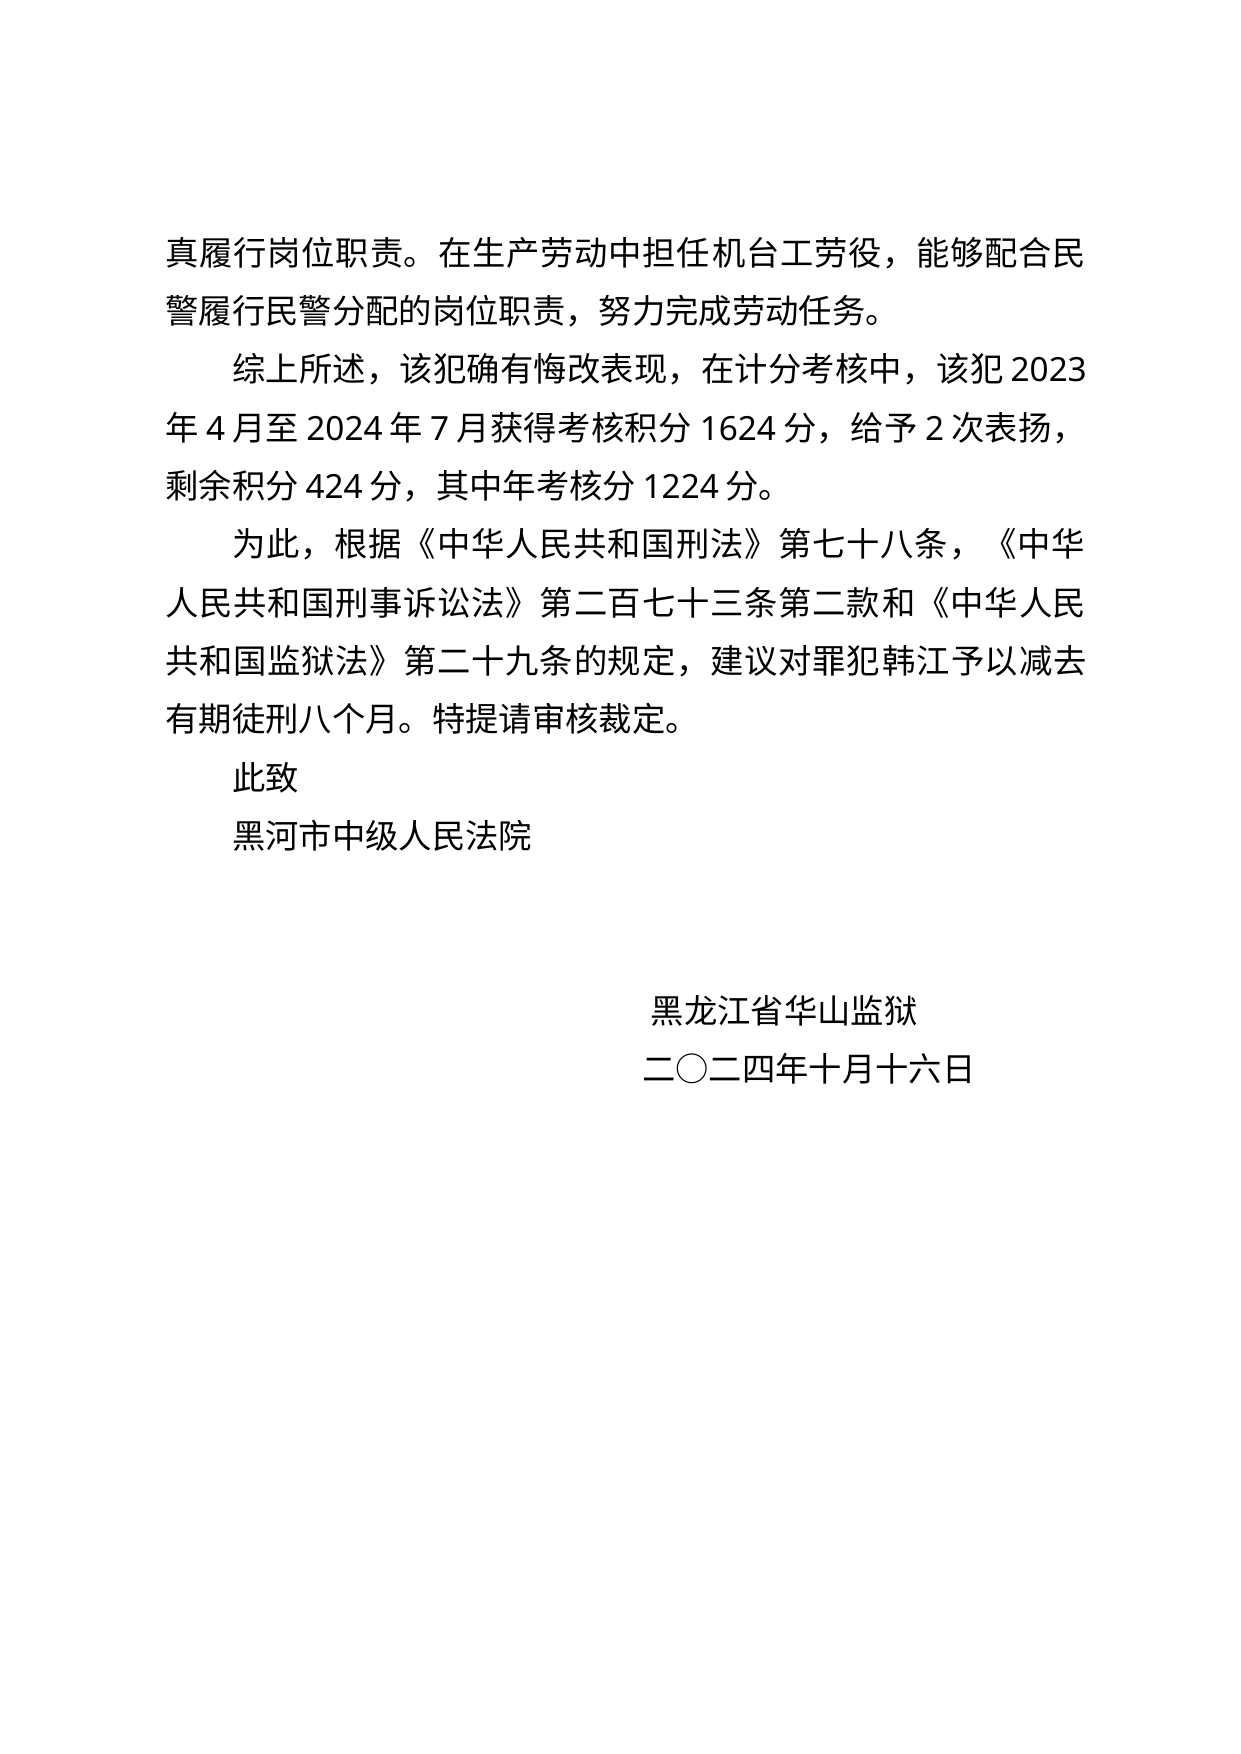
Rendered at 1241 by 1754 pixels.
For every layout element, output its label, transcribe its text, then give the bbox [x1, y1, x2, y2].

text 黑龙江省华山监狱 [165, 977, 1087, 1035]
text 此致 [165, 743, 1087, 802]
text 为此，根据《中华人民共和国刑法》第七十八条，《中华人民共和国刑事诉讼法》第二百七十三条第二款和《中华人民共和国监狱法》第二十九条的规定，建议对罪犯韩江予以减去有期徒刑八个月。特提请审核裁定。 [165, 510, 1087, 743]
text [165, 218, 1087, 335]
text 二○二四年十月十六日 [165, 1035, 1087, 1093]
text 综上所述，该犯确有悔改表现，在计分考核中，该犯2023年4月至2024年7月获得考核积分1624分，给予2次表扬，剩余积分424分，其中年考核分1224分。 [165, 335, 1087, 510]
text 黑河市中级人民法院 [165, 802, 1087, 860]
